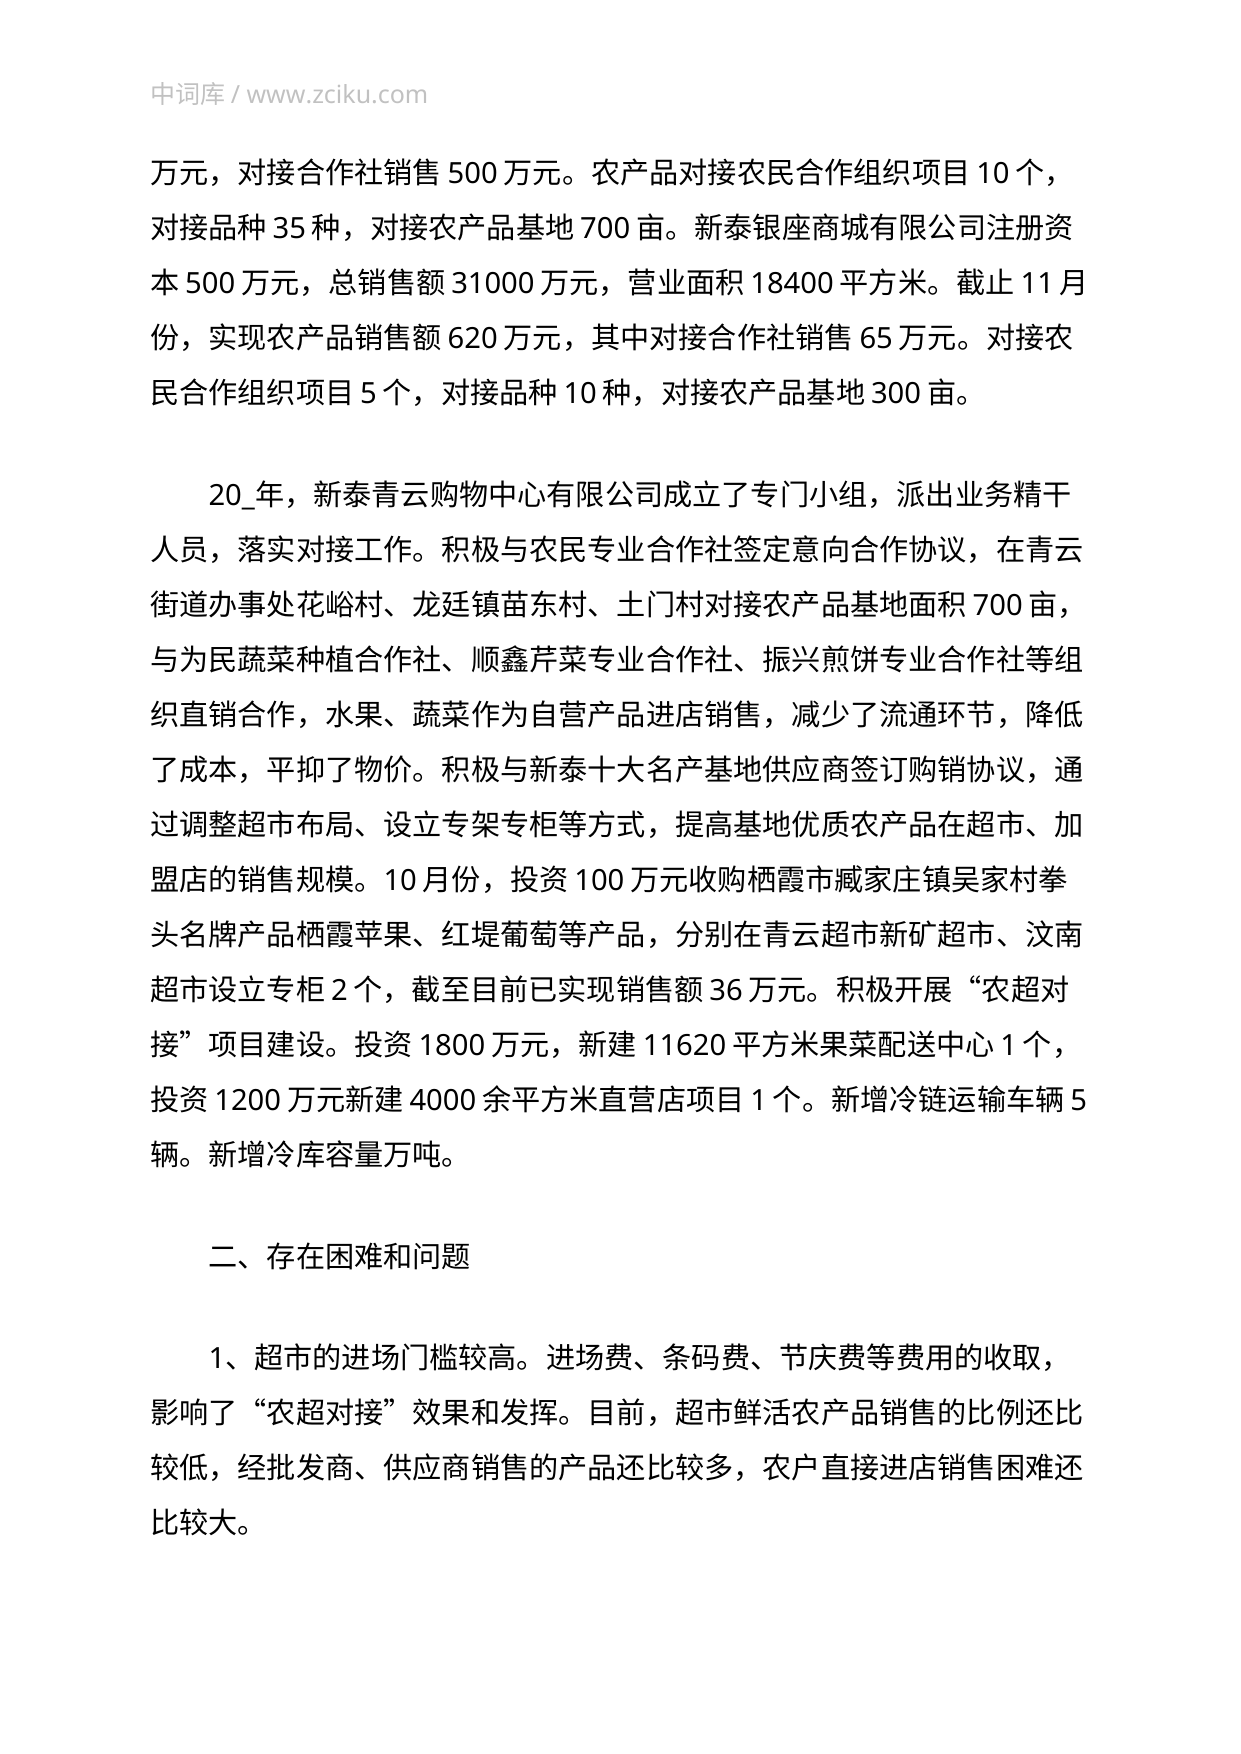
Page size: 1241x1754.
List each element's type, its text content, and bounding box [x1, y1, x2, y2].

text 1、超市的进场门槛较高。进场费、条码费、节庆费等费用的收取，影响了“农超对接”效果和发挥。目前，超市鲜活农产品销售的比例还比较低，经批发商、供应商销售的产品还比较多，农户直接进店销售困难还比较大。 [150, 1335, 1090, 1542]
text 20_年，新泰青云购物中心有限公司成立了专门小组，派出业务精干人员，落实对接工作。积极与农民专业合作社签定意向合作协议，在青云街道办事处花峪村、龙廷镇苗东村、土门村对接农产品基地面积700亩，与为民蔬菜种植合作社、顺鑫芹菜专业合作社、振兴煎饼专业合作社等组织直销合作，水果、蔬菜作为自营产品进店销售，减少了流通环节，降低了成本，平抑了物价。积极与新泰十大名产基地供应商签订购销协议，通过调整超市布局、设立专架专柜等方式，提高基地优质农产品在超市、加盟店的销售规模。10月份，投资100万元收购栖霞市臧家庄镇吴家村拳头名牌产品栖霞苹果、红堤葡萄等产品，分别在青云超市新矿超市、汶南超市设立专柜2个，截至目前已实现销售额36万元。积极开展“农超对接”项目建设。投资1800万元，新建11620平方米果菜配送中心1个，投资1200万元新建4000余平方米直营店项目1个。新增冷链运输车辆5辆。新增冷库容量万吨。 [150, 472, 1090, 1174]
text 二、存在困难和问题 [150, 1233, 1090, 1275]
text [150, 150, 1090, 412]
